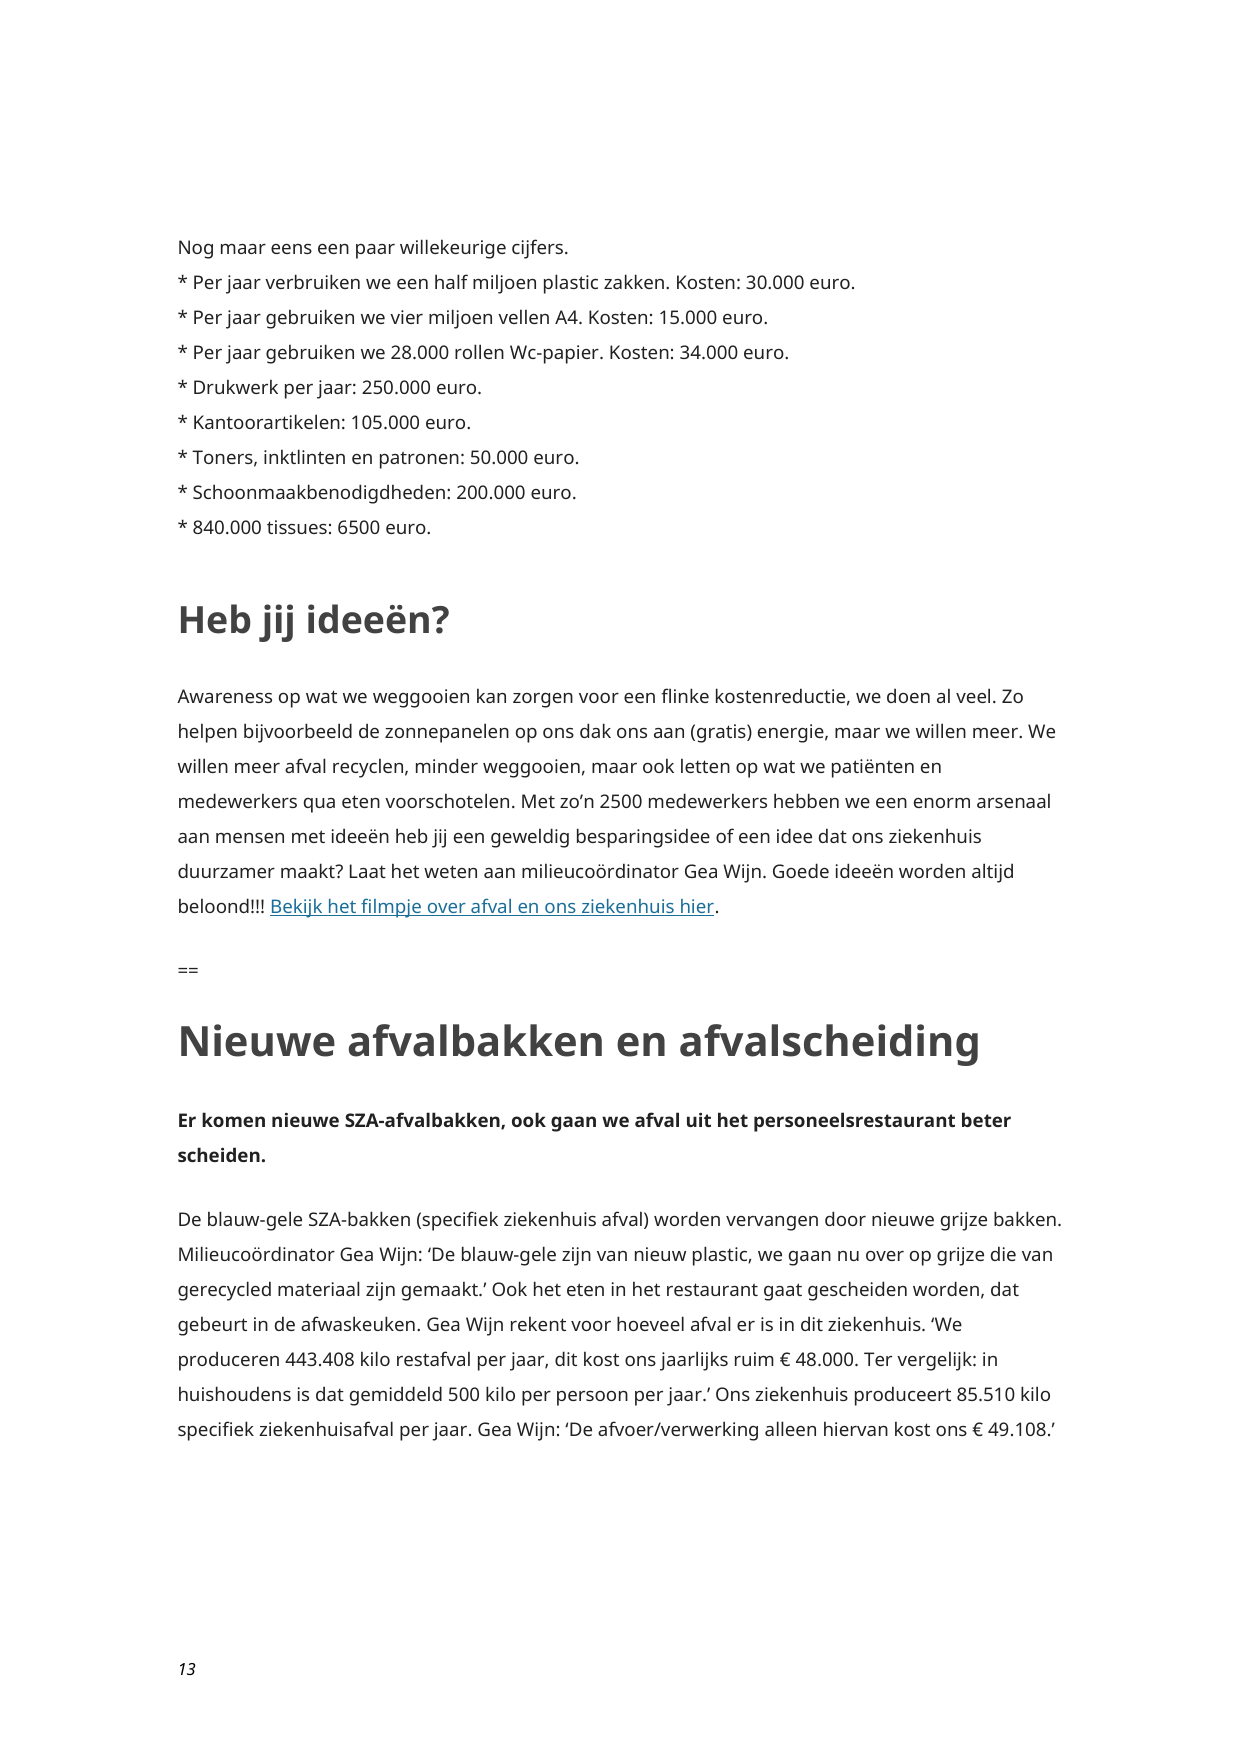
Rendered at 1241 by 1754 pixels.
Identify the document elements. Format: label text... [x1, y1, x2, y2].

text * Per jaar gebruiken we 28.000 rollen Wc-papier. Kosten: 34.000 euro. [177, 329, 1063, 364]
text Nieuwe afvalbakken en afvalscheiding [177, 1012, 1063, 1068]
text Er komen nieuwe SZA-afvalbakken, ook gaan we afval uit het personeelsrestaurant beter scheiden. [177, 1098, 1063, 1168]
text * Kantoorartikelen: 105.000 euro. [177, 399, 1063, 434]
text * 840.000 tissues: 6500 euro. [177, 504, 1063, 539]
text == [177, 948, 1063, 983]
text Awareness op wat we weggooien kan zorgen voor een flinke kostenreductie, we doen al veel. Zo helpen bijvoorbeeld de zonnepanelen op ons dak ons aan (gratis) energie, maar we willen meer. We willen meer afval recyclen, minder weggooien, maar ook letten op wat we patiënten en medewerkers qua eten voorschotelen. Met zo’n 2500 medewerkers hebben we een enorm arsenaal aan mensen met ideeën heb jij een geweldig besparingsidee of een idee dat ons ziekenhuis duurzamer maakt? Laat het weten aan milieucoördinator Gea Wijn. Goede ideeën worden altijd beloond!!! Bekijk het filmpje over afval en ons ziekenhuis hier. [177, 673, 1063, 918]
text * Per jaar gebruiken we vier miljoen vellen A4. Kosten: 15.000 euro. [177, 294, 1063, 329]
text * Drukwerk per jaar: 250.000 euro. [177, 364, 1063, 399]
text De blauw-gele SZA-bakken (specifiek ziekenhuis afval) worden vervangen door nieuwe grijze bakken. Milieucoördinator Gea Wijn: ‘De blauw-gele zijn van nieuw plastic, we gaan nu over op grijze die van gerecycled materiaal zijn gemaakt.’ Ook het eten in het restaurant gaat gescheiden worden, dat gebeurt in de afwaskeuken. Gea Wijn rekent voor hoeveel afval er is in dit ziekenhuis. ‘We produceren 443.408 kilo restafval per jaar, dit kost ons jaarlijks ruim € 48.000. Ter vergelijk: in huishoudens is dat gemiddeld 500 kilo per persoon per jaar.’ Ons ziekenhuis produceert 85.510 kilo specifiek ziekenhuisafval per jaar. Gea Wijn: ‘De afvoer/verwerking alleen hiervan kost ons € 49.108.’ [177, 1197, 1063, 1442]
text Heb jij ideeën? [177, 593, 1063, 644]
text Nog maar eens een paar willekeurige cijfers. [177, 224, 1063, 259]
text * Schoonmaakbenodigdheden: 200.000 euro. [177, 469, 1063, 504]
text * Per jaar verbruiken we een half miljoen plastic zakken. Kosten: 30.000 euro. [177, 259, 1063, 294]
text * Toners, inktlinten en patronen: 50.000 euro. [177, 434, 1063, 469]
